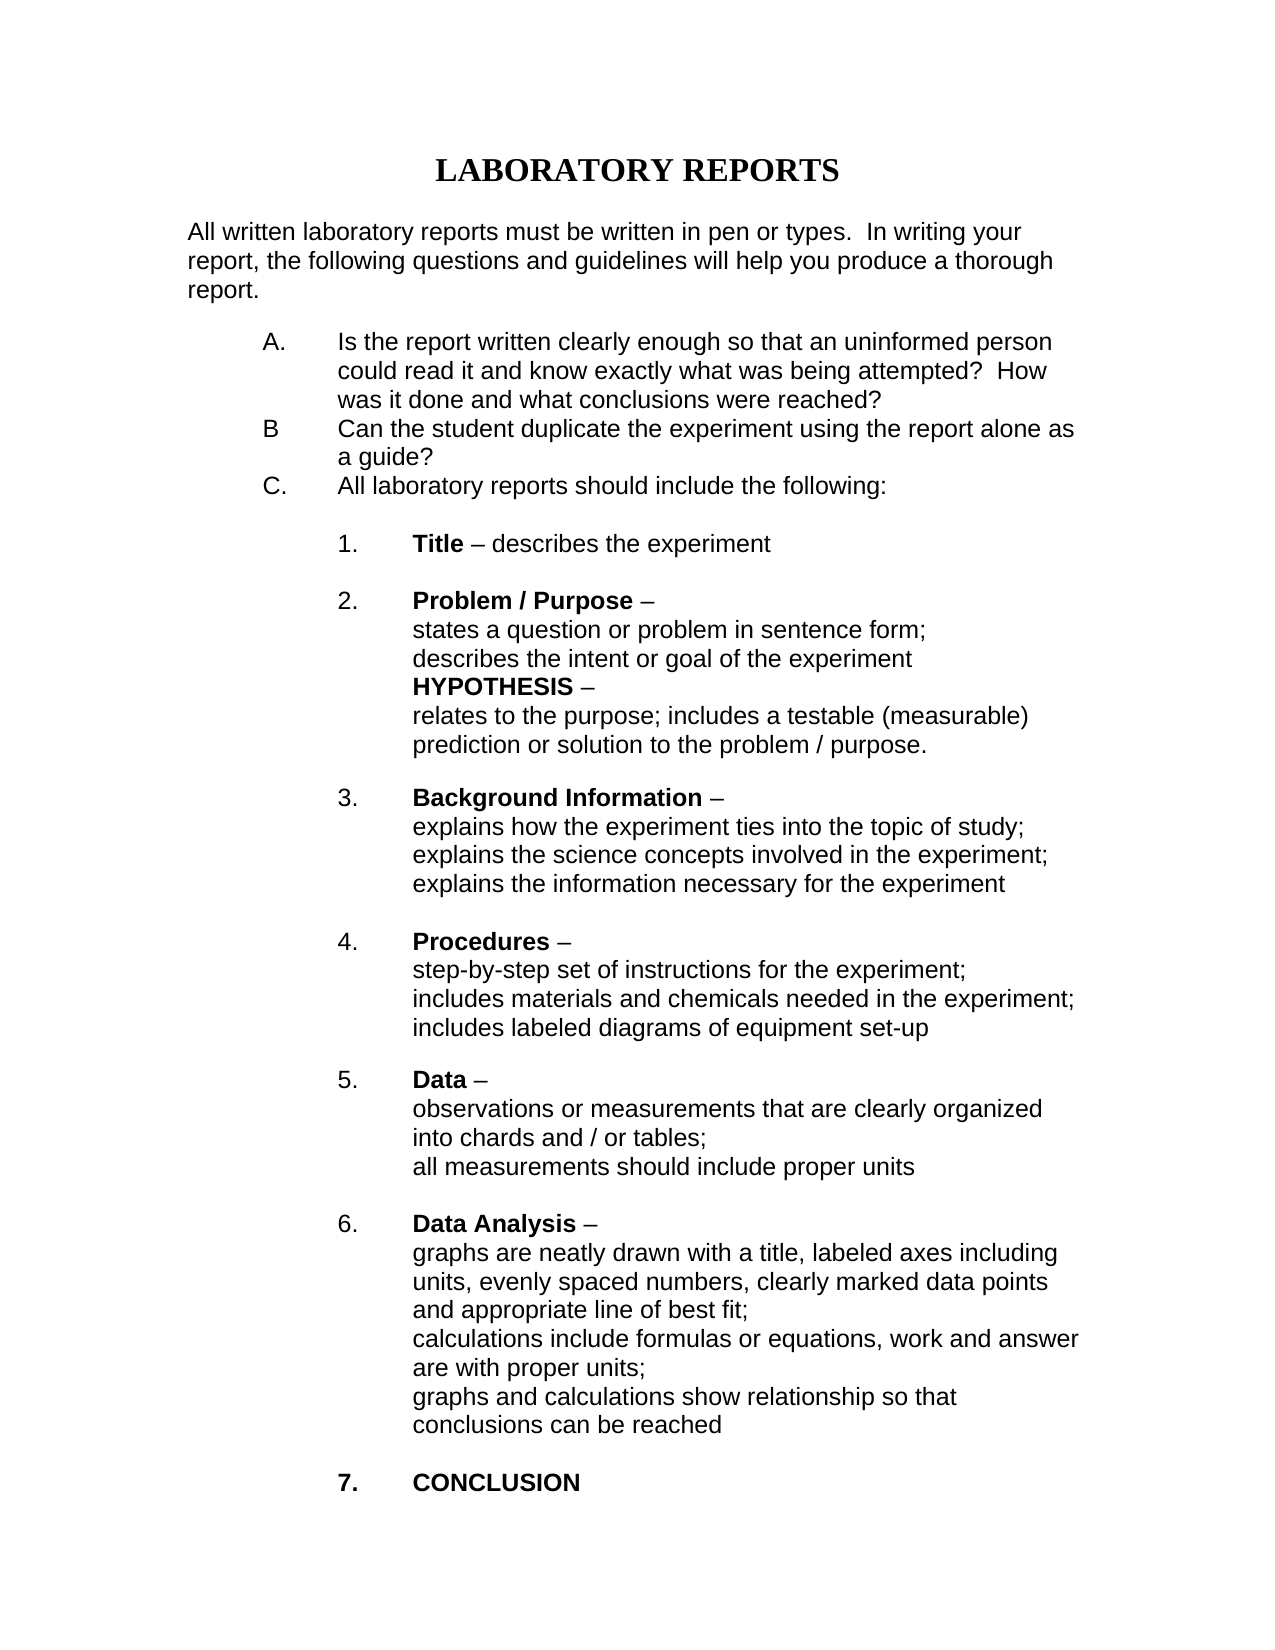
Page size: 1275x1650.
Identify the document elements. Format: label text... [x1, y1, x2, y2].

text explains how the experiment ties into the topic of study; [337, 811, 1087, 840]
text graphs and calculations show relationship so that conclusions can be reached [412, 1382, 1087, 1439]
text explains the science concepts involved in the experiment; explains the information necessary for the experiment [412, 840, 1087, 898]
subtitle HYPOTHESIS – [412, 672, 1087, 701]
list Data Analysis – [337, 1209, 1087, 1238]
subtitle relates to the purpose; includes a testable (measurable) prediction or solution to the problem / purpose. [412, 701, 1087, 759]
text All written laboratory reports must be written in pen or types. In writing your report, the following questions and guidelines will help you produce a thorough report. [187, 217, 1087, 303]
list CONCLUSION [337, 1468, 1087, 1497]
text calculations include formulas or equations, work and answer are with proper units; [412, 1324, 1087, 1382]
text B Can the student duplicate the experiment using the report alone as a guide? [262, 414, 1087, 471]
list Problem / Purpose – [337, 586, 1087, 615]
text describes the intent or goal of the experiment [337, 644, 1087, 672]
text step-by-step set of instructions for the experiment; [337, 955, 1087, 984]
text includes materials and chemicals needed in the experiment; [337, 984, 1087, 1013]
list Background Information – [337, 783, 1087, 811]
text includes labeled diagrams of equipment set-up [337, 1013, 1087, 1041]
text all measurements should include proper units [412, 1152, 1087, 1181]
text A. Is the report written clearly enough so that an uninformed person could read it and know exactly what was being attempted? How was it done and what conclusions were reached? [262, 327, 1087, 414]
text graphs are neatly drawn with a title, labeled axes including units, evenly spaced numbers, clearly marked data points and appropriate line of best fit; [412, 1238, 1087, 1324]
text observations or measurements that are clearly organized into chards and / or tables; [412, 1094, 1087, 1152]
subtitle Procedures – [337, 926, 1087, 955]
list All laboratory reports should include the following: [262, 471, 1087, 500]
list Title – describes the experiment [337, 529, 1087, 557]
list Data – [337, 1066, 1087, 1094]
title LABORATORY REPORTS [187, 150, 1087, 188]
text states a question or problem in sentence form; [337, 615, 1087, 644]
